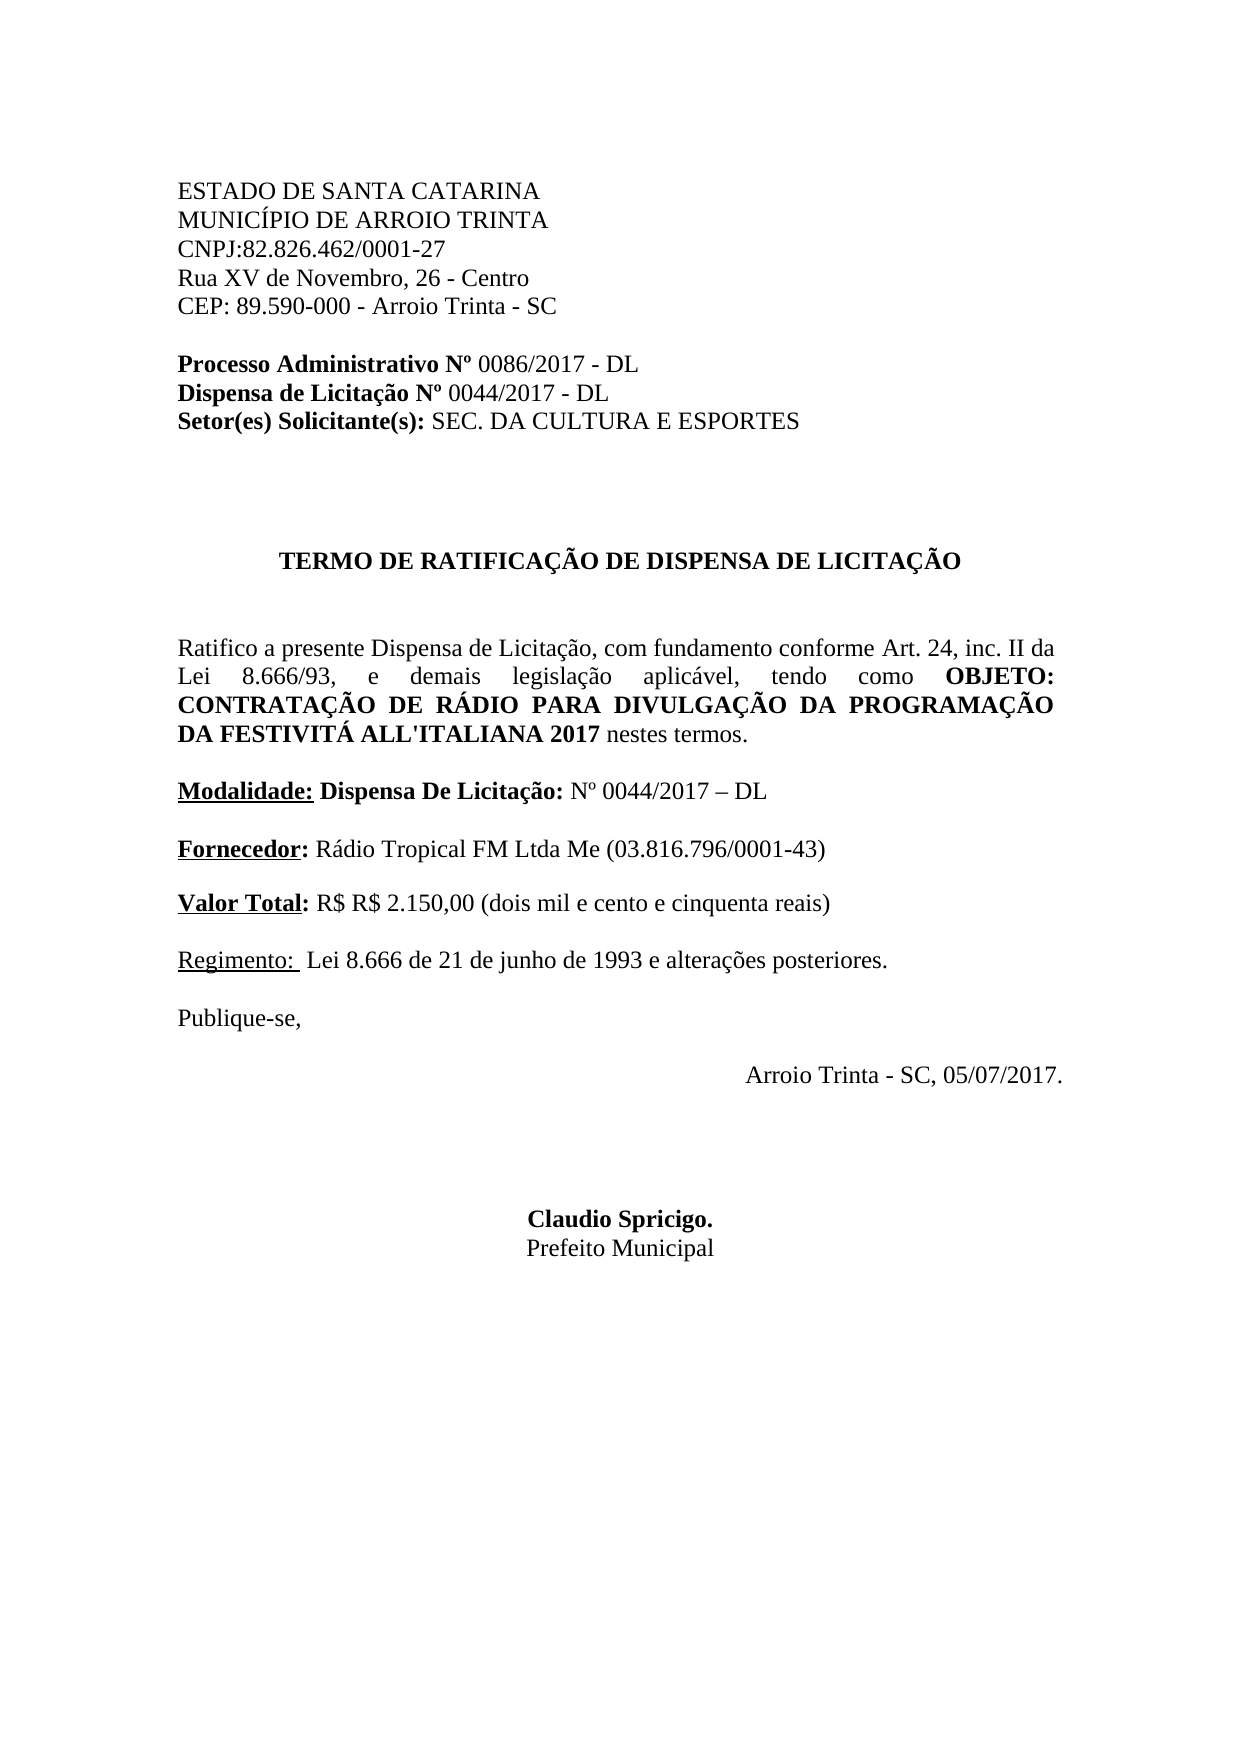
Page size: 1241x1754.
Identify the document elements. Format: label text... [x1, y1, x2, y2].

text Setor(es) Solicitante(s): SEC. DA CULTURA E ESPORTES [177, 406, 1063, 435]
text Processo Administrativo Nº 0086/2017 - DL [177, 349, 1063, 378]
text ESTADO DE SANTA CATARINA [177, 176, 1063, 205]
text Fornecedor: Rádio Tropical FM Ltda Me (03.816.796/0001-43) [177, 834, 1063, 863]
text Arroio Trinta - SC, 05/07/2017. [177, 1060, 1063, 1089]
text Publique-se, [177, 1003, 1063, 1032]
text Regimento: Lei 8.666 de 21 de junho de 1993 e alterações posteriores. [177, 945, 1063, 974]
text CEP: 89.590-000 - Arroio Trinta - SC [177, 291, 1063, 320]
text Modalidade: Dispensa De Licitação: Nº 0044/2017 – DL [177, 776, 1063, 805]
text Claudio Spricigo. [177, 1204, 1063, 1233]
text Rua XV de Novembro, 26 - Centro [177, 263, 1063, 291]
text Dispensa de Licitação Nº 0044/2017 - DL [177, 378, 1063, 406]
text Ratifico a presente Dispensa de Licitação, com fundamento conforme Art. 24, inc. II da Lei 8.666/93, e demais legislação aplicável, tendo como OBJETO: CONTRATAÇÃO DE RÁDIO PARA DIVULGAÇÃO DA PROGRAMAÇÃO DA FESTIVITÁ ALL'ITALIANA 2017 nestes termos. [177, 633, 1055, 748]
text TERMO DE RATIFICAÇÃO DE DISPENSA DE LICITAÇÃO [177, 546, 1063, 575]
text MUNICÍPIO DE ARROIO TRINTA [177, 205, 1063, 234]
text CNPJ:82.826.462/0001-27 [177, 234, 1063, 263]
text Valor Total: R$ R$ 2.150,00 (dois mil e cento e cinquenta reais) [177, 888, 1063, 917]
text Prefeito Municipal [177, 1233, 1063, 1262]
